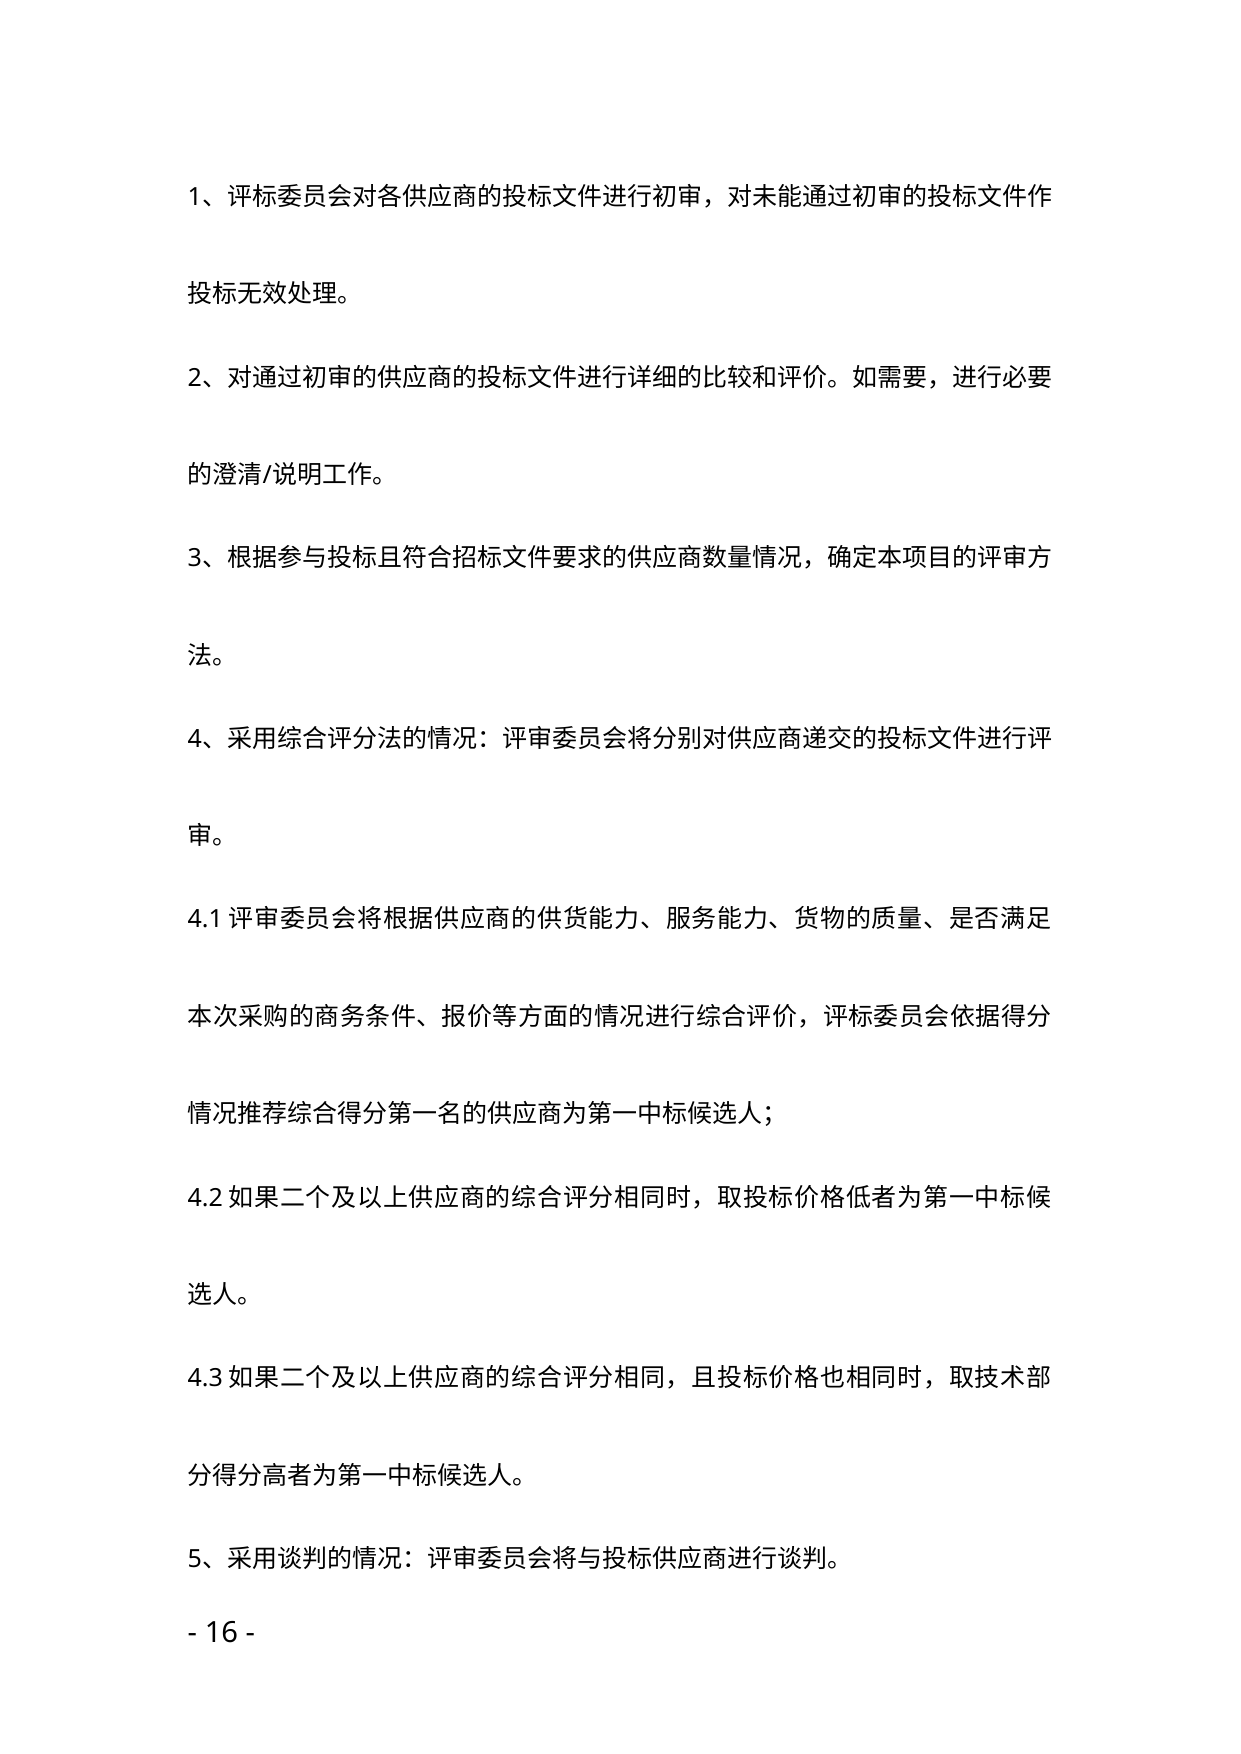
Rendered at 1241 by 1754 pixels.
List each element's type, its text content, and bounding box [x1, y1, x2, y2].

text 3、根据参与投标且符合招标文件要求的供应商数量情况，确定本项目的评审方法。 [187, 523, 1053, 686]
text 4.3如果二个及以上供应商的综合评分相同，且投标价格也相同时，取技术部分得分高者为第一中标候选人。 [187, 1343, 1053, 1506]
text 5、采用谈判的情况：评审委员会将与投标供应商进行谈判。 [187, 1524, 1053, 1589]
text 1、评标委员会对各供应商的投标文件进行初审，对未能通过初审的投标文件作投标无效处理。 [187, 162, 1053, 324]
text 4.1评审委员会将根据供应商的供货能力、服务能力、货物的质量、是否满足本次采购的商务条件、报价等方面的情况进行综合评价，评标委员会依据得分情况推荐综合得分第一名的供应商为第一中标候选人； [187, 884, 1053, 1144]
text 2、对通过初审的供应商的投标文件进行详细的比较和评价。如需要，进行必要的澄清/说明工作。 [187, 343, 1053, 505]
text 4.2如果二个及以上供应商的综合评分相同时，取投标价格低者为第一中标候选人。 [187, 1163, 1053, 1325]
text 4、采用综合评分法的情况：评审委员会将分别对供应商递交的投标文件进行评审。 [187, 704, 1053, 866]
